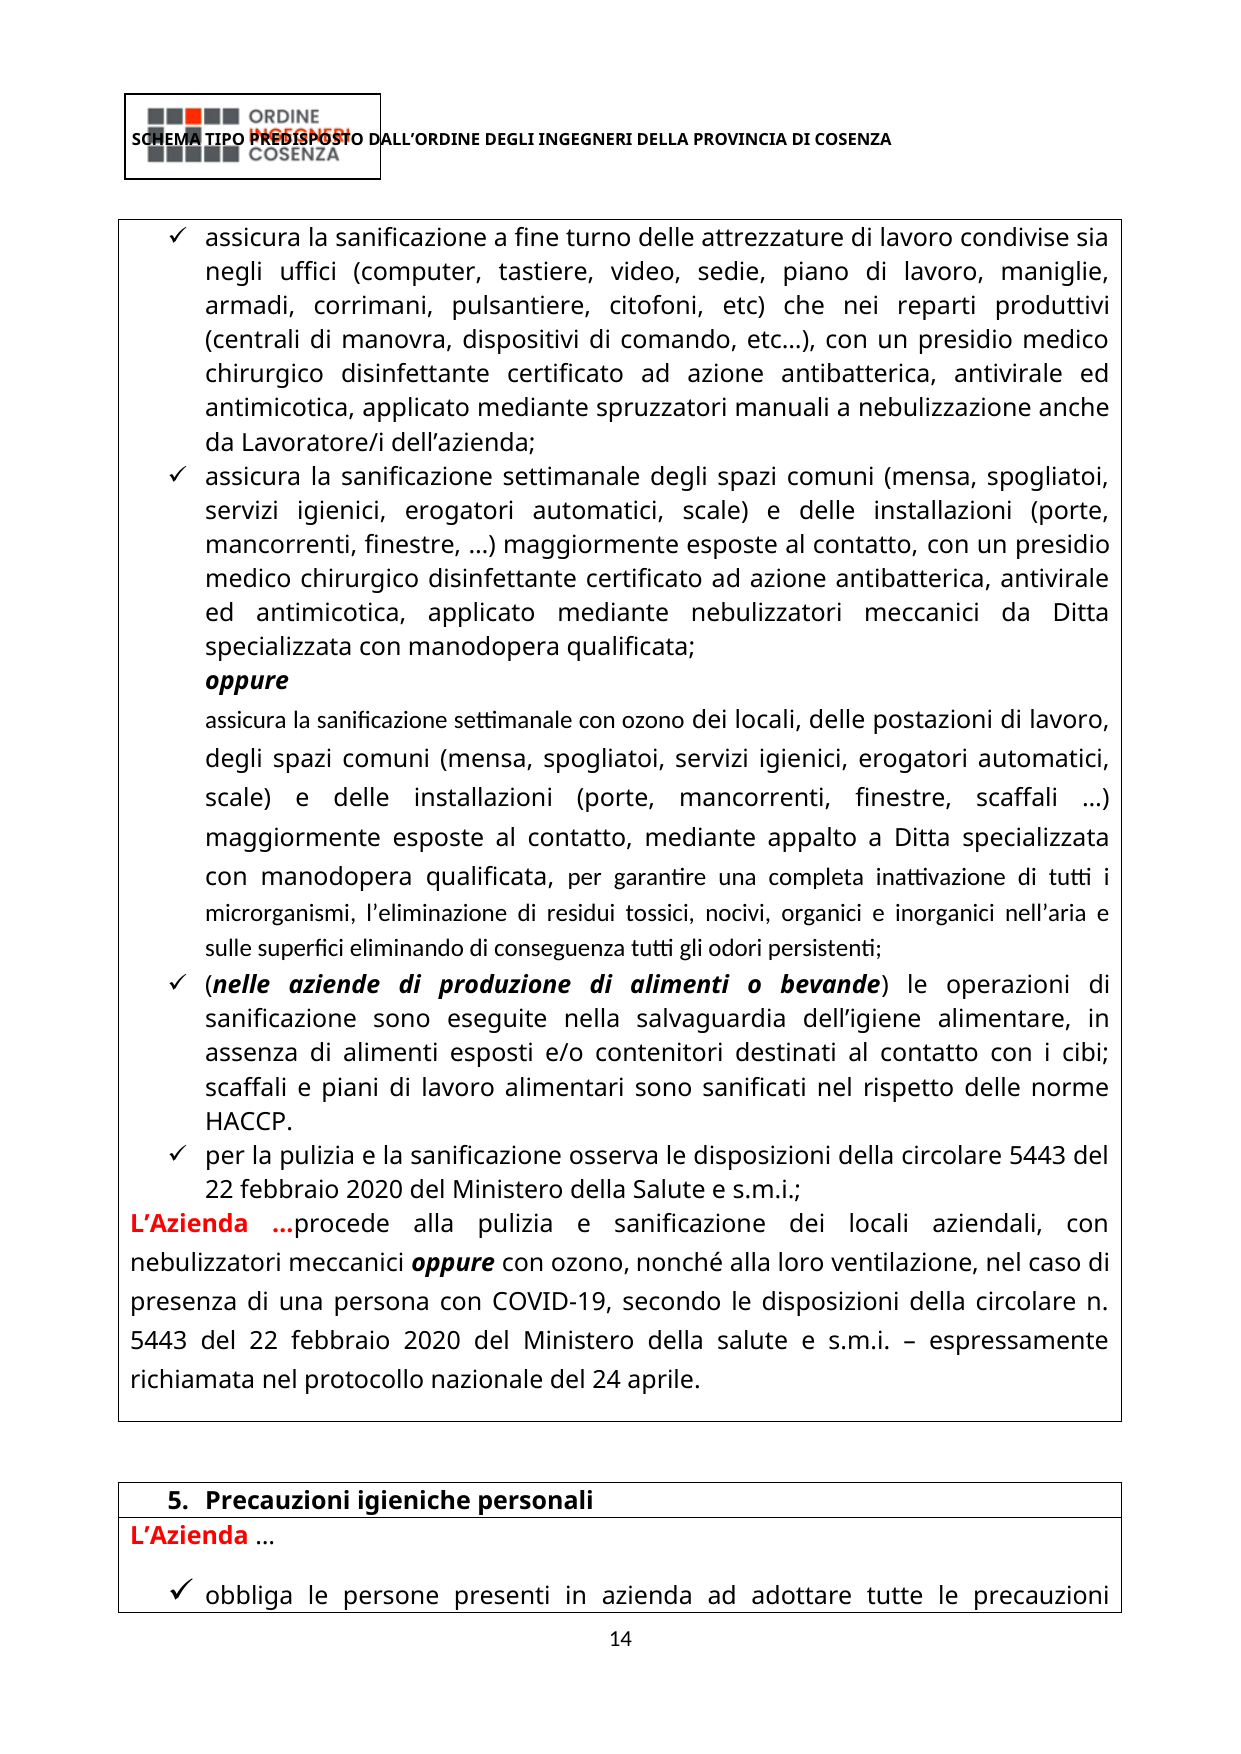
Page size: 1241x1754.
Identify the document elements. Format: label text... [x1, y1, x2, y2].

picture [140, 101, 358, 172]
table_header Precauzioni igieniche personali [119, 1483, 1121, 1517]
